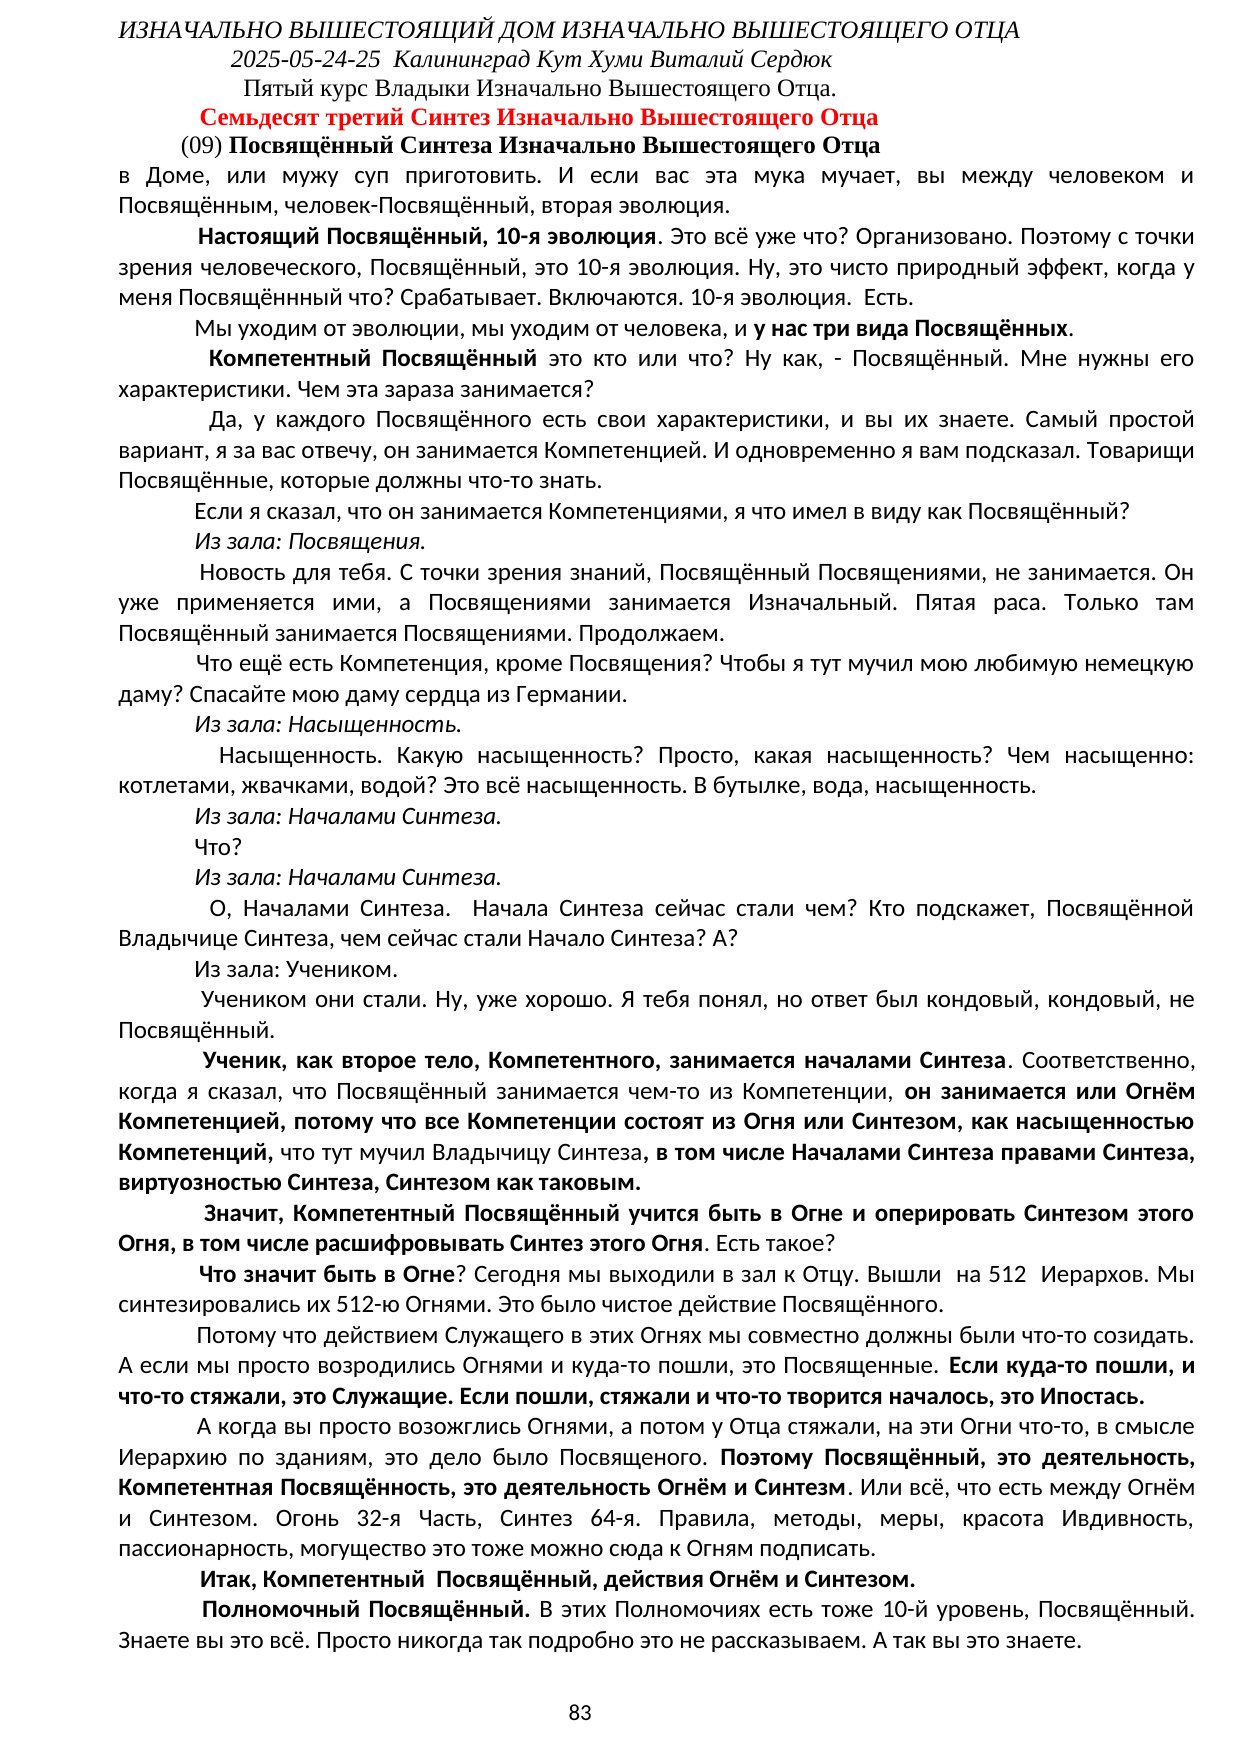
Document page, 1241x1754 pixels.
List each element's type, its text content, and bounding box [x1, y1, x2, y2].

text Значит, Компетентный Посвящённый учится быть в Огне и оперировать Синтезом этого Огня, в том числе расшифровывать Синтез этого Огня. Есть такое? [118, 1197, 1196, 1258]
text Да, у каждого Посвящённого есть свои характеристики, и вы их знаете. Самый простой вариант, я за вас отвечу, он занимается Компетенцией. И одновременно я вам подсказал. Товарищи Посвящённые, которые должны что-то знать. [118, 403, 1196, 495]
text Что? [118, 831, 1196, 861]
text Настоящий Посвящённый, 10-я эволюция. Это всё уже что? Организовано. Поэтому с точки зрения человеческого, Посвящённый, это 10-я эволюция. Ну, это чисто природный эффект, когда у меня Посвящённный что? Срабатывает. Включаются. 10-я эволюция. Есть. [118, 220, 1196, 312]
text Ученик, как второе тело, Компетентного, занимается началами Синтеза. Соответственно, когда я сказал, что Посвящённый занимается чем-то из Компетенции, он занимается или Огнём Компетенцией, потому что все Компетенции состоят из Огня или Синтезом, как насыщенностью Компетенций, что тут мучил Владычицу Синтеза, в том числе Началами Синтеза правами Синтеза, виртуозностью Синтеза, Синтезом как таковым. [118, 1044, 1196, 1197]
text Из зала: Началами Синтеза. [118, 800, 1196, 831]
text Полномочный Посвящённый. В этих Полномочиях есть тоже 10-й уровень, Посвящённый. Знаете вы это всё. Просто никогда так подробно это не рассказываем. А так вы это знаете. [118, 1594, 1196, 1655]
text Учеником они стали. Ну, уже хорошо. Я тебя понял, но ответ был кондовый, кондовый, не Посвящённый. [118, 983, 1196, 1044]
text Из зала: Учеником. [118, 953, 1196, 983]
text Насыщенность. Какую насыщенность? Просто, какая насыщенность? Чем насыщенно: котлетами, жвачками, водой? Это всё насыщенность. В бутылке, вода, насыщенность. [118, 739, 1196, 800]
text О, Началами Синтеза. Начала Синтеза сейчас стали чем? Кто подскажет, Посвящённой Владычице Синтеза, чем сейчас стали Начало Синтеза? А? [118, 892, 1196, 953]
text Потому что действием Служащего в этих Огнях мы совместно должны были что-то созидать. А если мы просто возродились Огнями и куда-то пошли, это Посвященные. Если куда-то пошли, и что-то стяжали, это Служащие. Если пошли, стяжали и что-то творится началось, это Ипостась. [118, 1319, 1196, 1411]
text Из зала: Насыщенность. [118, 708, 1196, 739]
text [118, 159, 1196, 220]
text Новость для тебя. С точки зрения знаний, Посвящённый Посвящениями, не занимается. Он уже применяется ими, а Посвящениями занимается Изначальный. Пятая раса. Только там Посвящённый занимается Посвящениями. Продолжаем. [118, 556, 1196, 647]
text Мы уходим от эволюции, мы уходим от человека, и у нас три вида Посвящённых. [118, 312, 1196, 342]
text Что значит быть в Огне? Сегодня мы выходили в зал к Отцу. Вышли на 512 Иерархов. Мы синтезировались их 512-ю Огнями. Это было чистое действие Посвящённого. [118, 1258, 1196, 1319]
text Из зала: Началами Синтеза. [118, 861, 1196, 892]
text Из зала: Посвящения. [118, 525, 1196, 556]
text А когда вы просто возожглись Огнями, а потом у Отца стяжали, на эти Огни что-то, в смысле Иерархию по зданиям, это дело было Посвященого. Поэтому Посвящённый, это деятельность, Компетентная Посвящённость, это деятельность Огнём и Синтезм. Или всё, что есть между Огнём и Синтезом. Огонь 32-я Часть, Синтез 64-я. Правила, методы, меры, красота Ивдивность, пассионарность, могущество это тоже можно сюда к Огням подписать. [118, 1411, 1196, 1563]
text Итак, Компетентный Посвящённый, действия Огнём и Синтезом. [118, 1563, 1196, 1594]
text Что ещё есть Компетенция, кроме Посвящения? Чтобы я тут мучил мою любимую немецкую даму? Спасайте мою даму сердца из Германии. [118, 647, 1196, 708]
text Если я сказал, что он занимается Компетенциями, я что имел в виду как Посвящённый? [118, 495, 1196, 525]
text Компетентный Посвящённый это кто или что? Ну как, - Посвящённый. Мне нужны его характеристики. Чем эта зараза занимается? [118, 342, 1196, 403]
